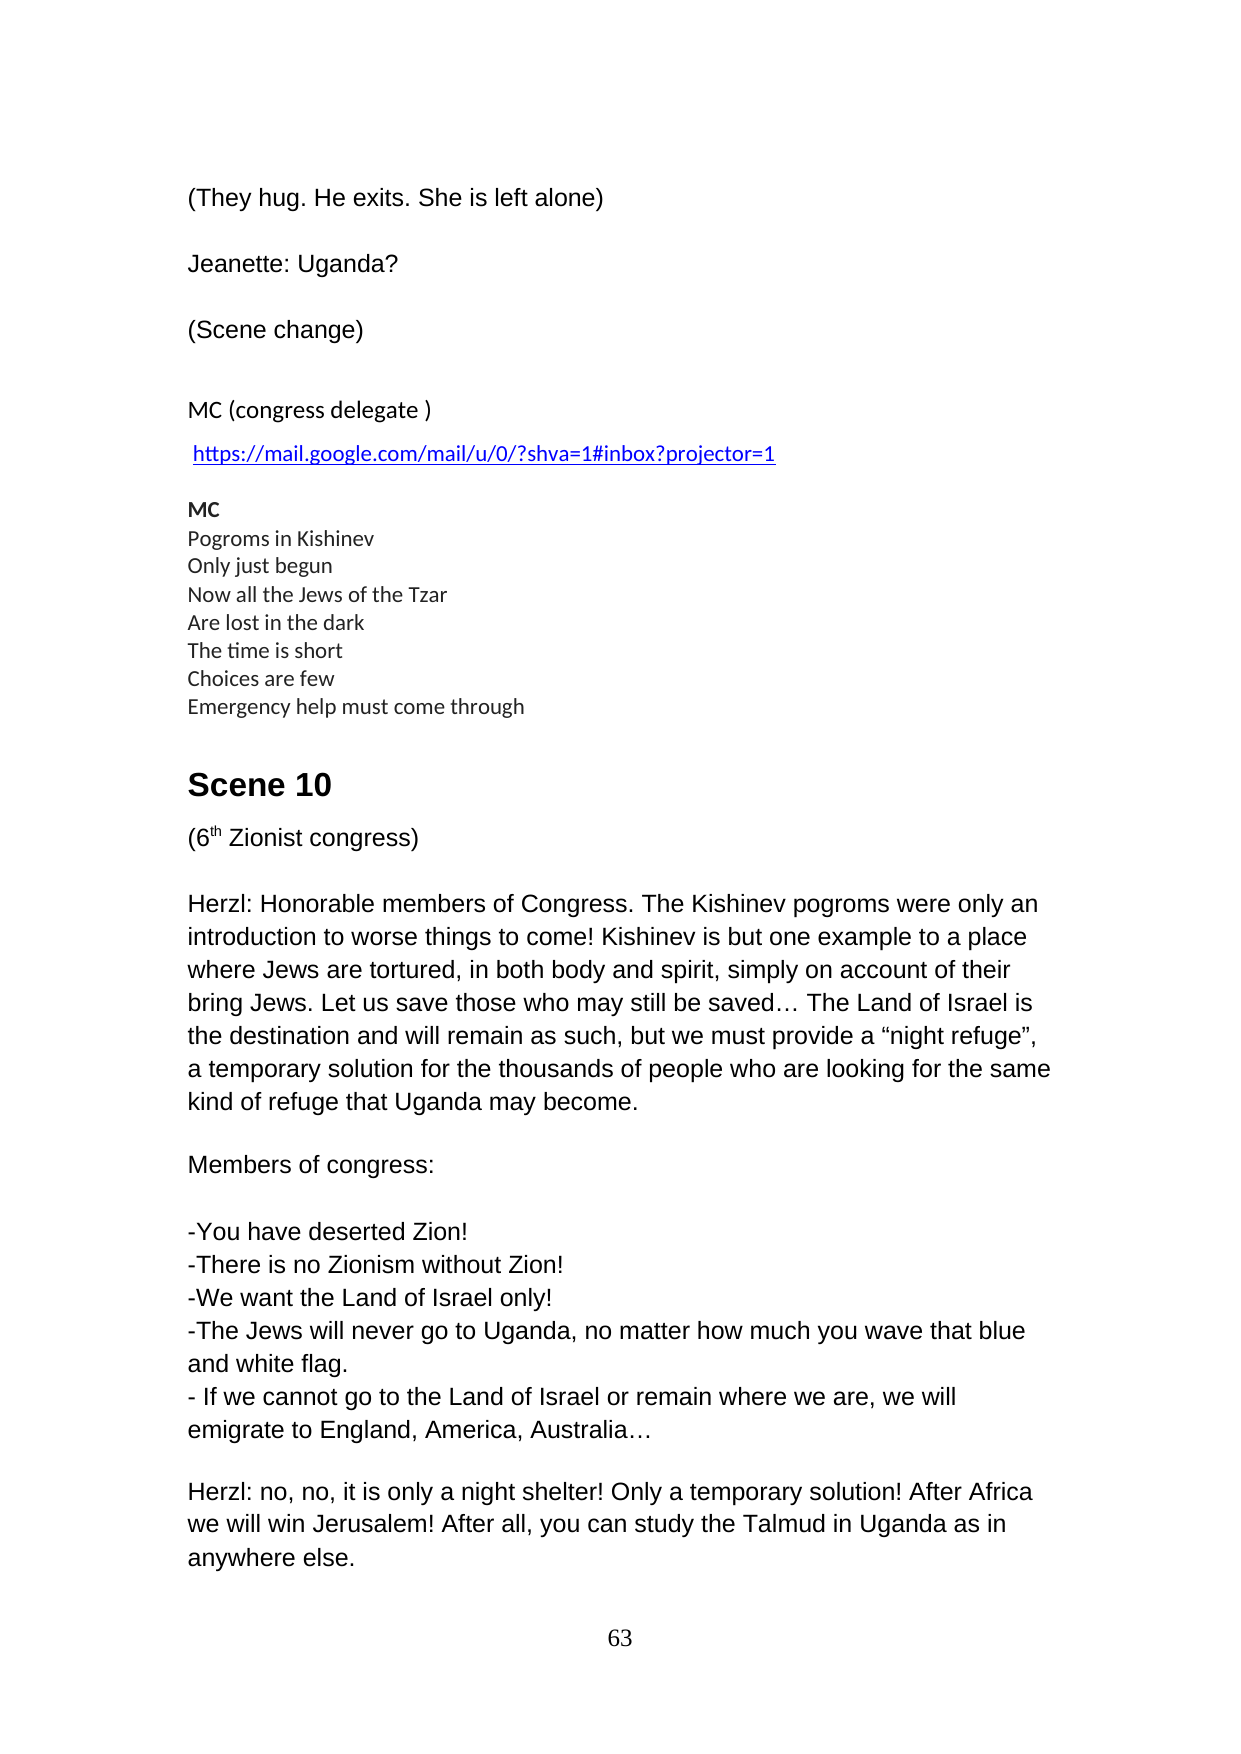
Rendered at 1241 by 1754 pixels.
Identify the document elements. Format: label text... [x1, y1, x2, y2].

text Now all the Jews of the Tzar [187, 580, 1053, 608]
text (6th Zionist congress) [187, 823, 1053, 852]
text -We want the Land of Israel only! [187, 1283, 1053, 1311]
text -The Jews will never go to Uganda, no matter how much you wave that blue and white flag. [187, 1316, 1053, 1377]
text Members of congress: [187, 1151, 1053, 1179]
text Choices are few [187, 664, 1053, 692]
text Only just begun [187, 552, 1053, 580]
text Emergency help must come through [187, 692, 1053, 720]
text -You have deserted Zion! [187, 1217, 1053, 1245]
text The time is short [187, 636, 1053, 664]
text MC [187, 496, 1053, 524]
text Herzl: Honorable members of Congress. The Kishinev pogroms were only an introduction to worse things to come! Kishinev is but one example to a place where Jews are tortured, in both body and spirit, simply on account of their bring Jews. Let us save those who may still be saved… The Land of Israel is the destination and will remain as such, but we must provide a “night refuge”, a temporary solution for the thousands of people who are looking for the same kind of refuge that Uganda may become. [187, 889, 1053, 1116]
text MC (congress delegate ) [187, 394, 1053, 424]
text Herzl: no, no, it is only a night shelter! Only a temporary solution! After Africa we will win Jerusalem! After all, you can study the Talmud in Uganda as in anywhere else. [187, 1476, 1053, 1571]
text Pogroms in Kishinev [187, 524, 1053, 552]
text - If we cannot go to the Land of Israel or remain where we are, we will emigrate to England, America, Australia… [187, 1382, 1053, 1443]
text (Scene change) [187, 315, 1053, 344]
text -There is no Zionism without Zion! [187, 1249, 1053, 1278]
text Scene 10 [187, 766, 1053, 804]
text Are lost in the dark [187, 608, 1053, 636]
text (They hug. He exits. She is left alone) [187, 183, 1053, 212]
text Jeanette: Uganda? [187, 249, 1053, 278]
text https://mail.google.com/mail/u/0/?shva=1#inbox?projector=1 [187, 439, 1053, 468]
